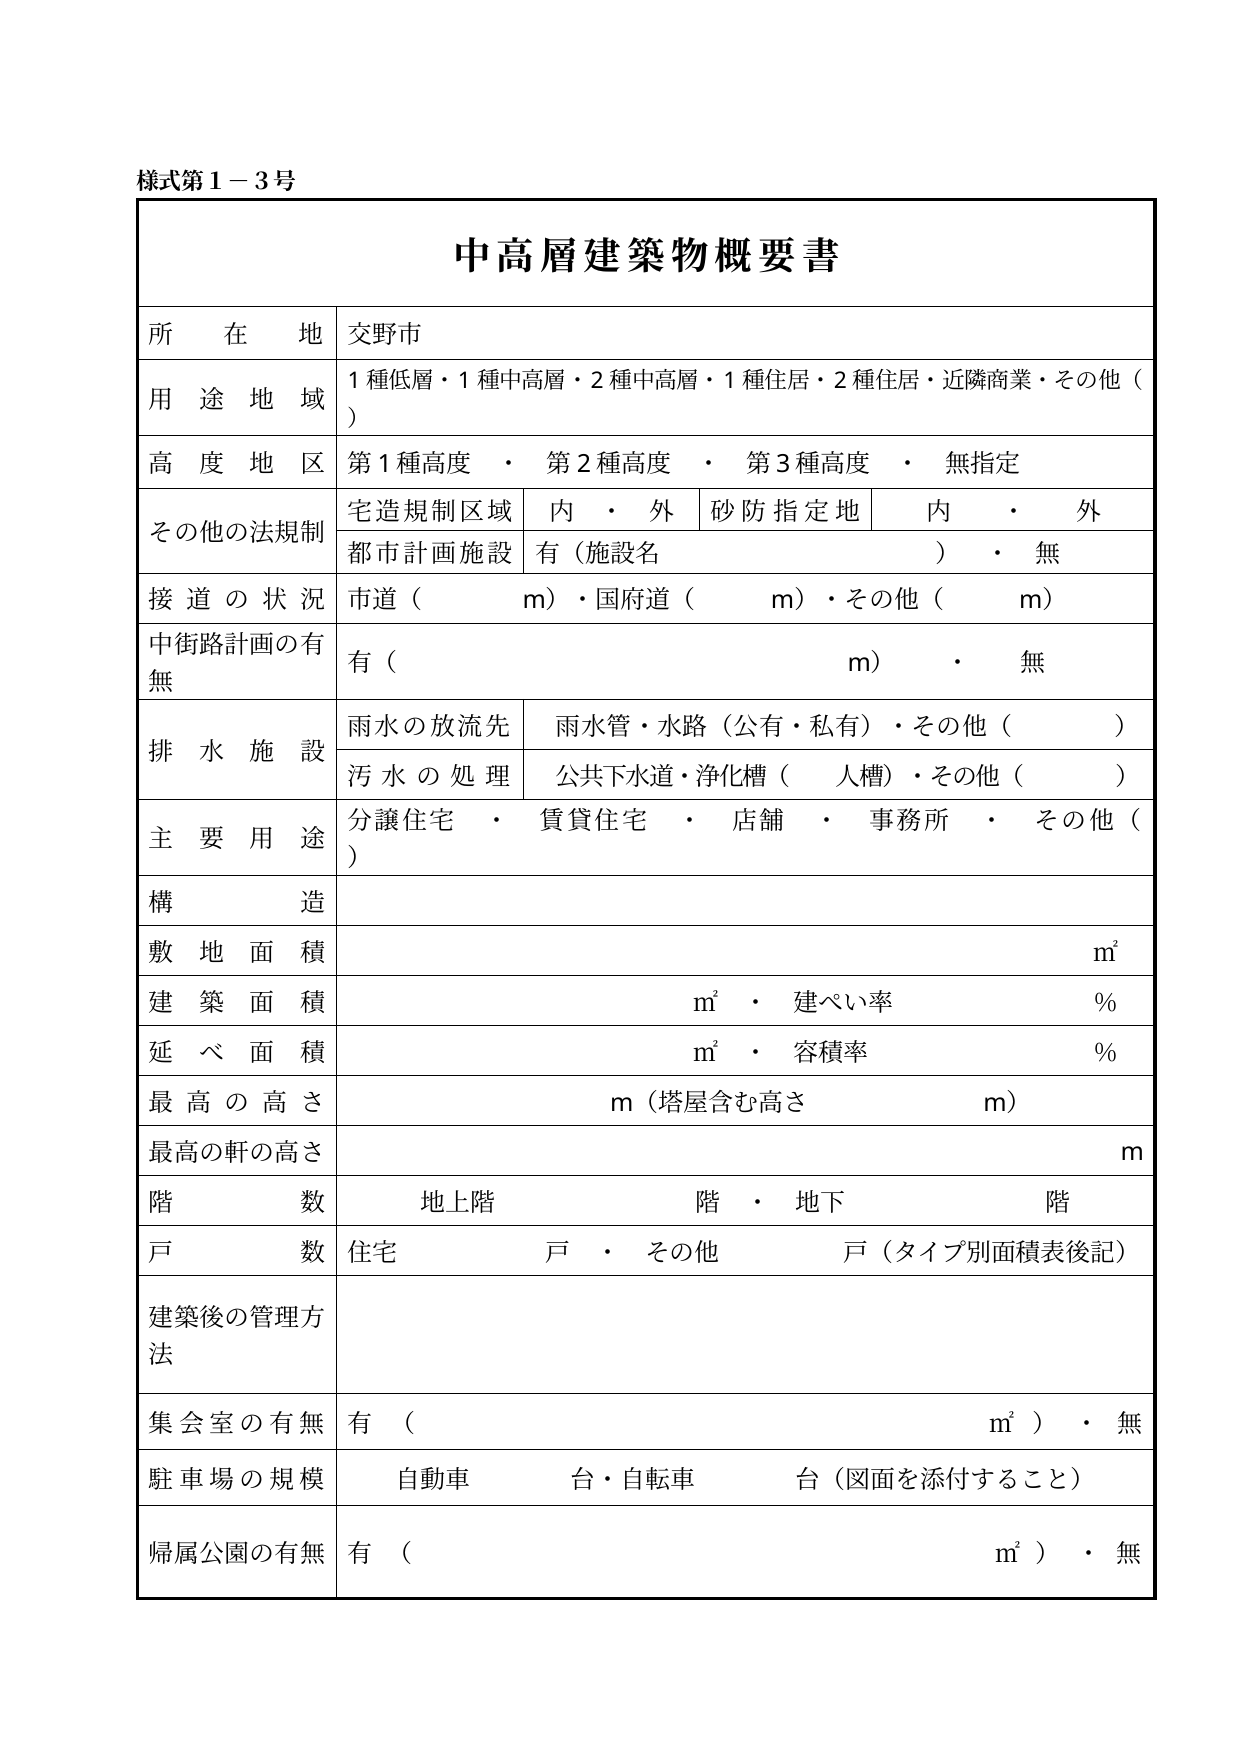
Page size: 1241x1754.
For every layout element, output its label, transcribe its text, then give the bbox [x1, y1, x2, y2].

table_cell [337, 876, 1153, 925]
table_cell 建築面積 [139, 976, 336, 1025]
table_header 中高層建築物概要書 [139, 201, 1153, 306]
table_cell 建築後の管理方法 [139, 1276, 336, 1393]
table_cell 構造 [139, 876, 336, 925]
table_cell ㎡ ・ 建ぺい率 ％ [337, 976, 1153, 1025]
table_cell m（塔屋含む高さ m） [337, 1076, 1153, 1125]
table_cell 砂防指定地 [700, 489, 871, 530]
text 様式第１－３号 [136, 160, 1134, 198]
table_cell 交野市 [337, 307, 1153, 359]
table_cell 地上階 階 ・ 地下 階 [337, 1176, 1153, 1225]
table_cell 帰属公園の有無 [139, 1506, 336, 1597]
table_cell 排水施設 [139, 700, 336, 799]
table_cell その他の法規制 [139, 489, 336, 573]
table_cell 階数 [139, 1176, 336, 1225]
table_cell 汚水の処理 [337, 750, 523, 799]
table_cell 延べ面積 [139, 1026, 336, 1075]
table_cell 内 ・ 外 [872, 489, 1153, 530]
table_cell 有（ m） ・ 無 [337, 624, 1153, 699]
table_cell 主要用途 [139, 800, 336, 875]
table_cell 住宅 戸 ・ その他 戸（タイプ別面積表後記） [337, 1226, 1153, 1275]
table_cell 宅造規制区域 [337, 489, 523, 530]
table_cell 有（施設名 ） ・ 無 [524, 531, 1153, 573]
table_cell 敷地面積 [139, 926, 336, 975]
table_cell 最高の軒の高さ [139, 1126, 336, 1175]
table_cell 有（ ㎡）・無 [337, 1506, 1153, 1597]
table_cell 公共下水道・浄化槽（ 人槽）・その他（ ） [524, 750, 1153, 799]
table_cell 高度地区 [139, 436, 336, 488]
table_cell ㎡ [337, 926, 1153, 975]
table_cell 駐車場の規模 [139, 1450, 336, 1505]
table_cell 有（ ㎡）・無 [337, 1394, 1153, 1449]
table_cell 分譲住宅 ・ 賃貸住宅 ・ 店舗 ・ 事務所 ・ その他（ ） [337, 800, 1153, 875]
table_cell 集会室の有無 [139, 1394, 336, 1449]
table_cell m [337, 1126, 1153, 1175]
table_cell 所在地 [139, 307, 336, 359]
table_cell 戸数 [139, 1226, 336, 1275]
table_cell 中街路計画の有無 [139, 624, 336, 699]
table_cell 接道の状況 [139, 574, 336, 623]
table_cell 雨水の放流先 [337, 700, 523, 749]
table_cell [337, 1276, 1153, 1393]
table_cell 第1種高度 ・ 第2種高度 ・ 第3種高度 ・ 無指定 [337, 436, 1153, 488]
table_cell 市道（ m）・国府道（ m）・その他（ m） [337, 574, 1153, 623]
table_cell 都市計画施設 [337, 531, 523, 573]
table_cell 自動車 台・自転車 台（図面を添付すること） [337, 1450, 1153, 1505]
table_cell 雨水管・水路（公有・私有）・その他（ ） [524, 700, 1153, 749]
table_cell 内 ・ 外 [524, 489, 699, 530]
table_cell 1種低層・1種中高層・2種中高層・1種住居・2種住居・近隣商業・その他（ ） [337, 360, 1153, 435]
table_cell 最高の高さ [139, 1076, 336, 1125]
table_cell 用途地域 [139, 360, 336, 435]
table_cell ㎡ ・ 容積率 ％ [337, 1026, 1153, 1075]
